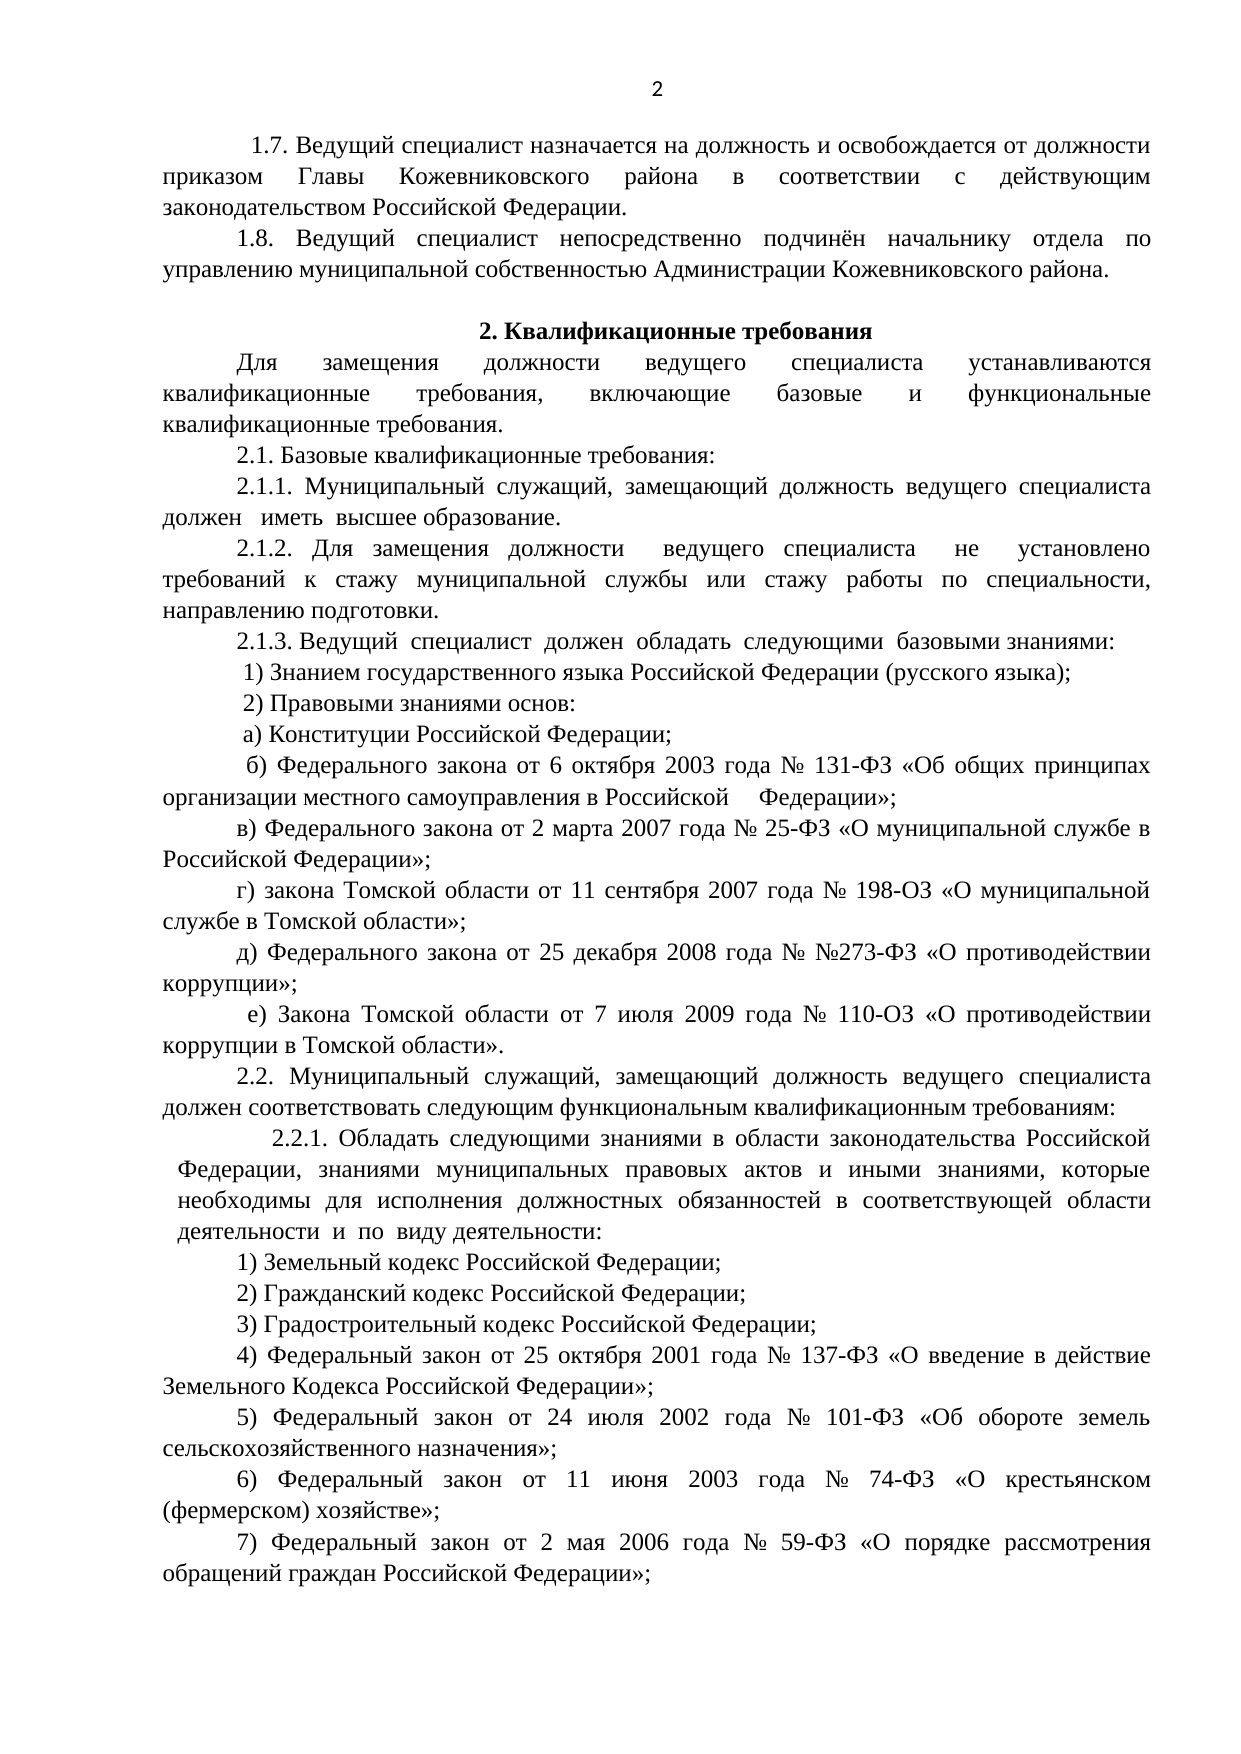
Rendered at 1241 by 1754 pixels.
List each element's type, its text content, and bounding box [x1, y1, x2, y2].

text а) Конституции Российской Федерации; [162, 719, 1152, 748]
text 2.1.1. Муниципальный служащий, замещающий должность ведущего специалиста должен иметь высшее образование. [162, 471, 1152, 531]
text 2.1. Базовые квалификационные требования: [162, 440, 1152, 469]
text 5) Федеральный закон от 24 июля 2002 года № 101-ФЗ «Об обороте земель сельскохозяйственного назначения»; [162, 1402, 1152, 1462]
text 2.2. Муниципальный служащий, замещающий должность ведущего специалиста должен соответствовать следующим функциональным квалификационным требованиям: [162, 1061, 1152, 1121]
text д) Федерального закона от 25 декабря 2008 года № №273-ФЗ «О противодействии коррупции»; [162, 937, 1152, 997]
text 1) Земельный кодекс Российской Федерации; [162, 1247, 1152, 1276]
text е) Закона Томской области от 7 июля 2009 года № 110-ОЗ «О противодействии коррупции в Томской области». [162, 999, 1152, 1059]
text 1) Знанием государственного языка Российской Федерации (русского языка); [162, 657, 1152, 686]
text б) Федерального закона от 6 октября 2003 года № 131-ФЗ «Об общих принципах организации местного самоуправления в Российской Федерации»; [162, 751, 1152, 810]
text 3) Градостроительный кодекс Российской Федерации; [162, 1309, 1152, 1338]
text 2) Правовыми знаниями основ: [162, 688, 1152, 717]
text г) закона Томской области от 11 сентября 2007 года № 198-ОЗ «О муниципальной службе в Томской области»; [162, 875, 1152, 934]
text 4) Федеральный закон от 25 октября 2001 года № 137-ФЗ «О введение в действие Земельного Кодекса Российской Федерации»; [162, 1340, 1152, 1400]
text в) Федерального закона от 2 марта 2007 года № 25-ФЗ «О муниципальной службе в Российской Федерации»; [162, 813, 1152, 872]
list 2.2.1. Обладать следующими знаниями в области законодательства Российской Федерации, знаниями муниципальных правовых актов и иными знаниями, которые необходимы для исполнения должностных обязанностей в соответствующей области деятельности и по виду деятельности: [177, 1123, 1152, 1245]
text 6) Федеральный закон от 11 июня 2003 года № 74-ФЗ «О крестьянском (фермерском) хозяйстве»; [162, 1464, 1152, 1524]
text 2.1.2. Для замещения должности ведущего специалиста не установлено требований к стажу муниципальной службы или стажу работы по специальности, направлению подготовки. [162, 533, 1152, 624]
list 1.7. Ведущий специалист назначается на должность и освобождается от должности приказом Главы Кожевниковского района в соответствии с действующим законодательством Российской Федерации. [162, 130, 1152, 221]
list 1.8. Ведущий специалист непосредственно подчинён начальнику отдела по управлению муниципальной собственностью Администрации Кожевниковского района. [162, 223, 1152, 283]
text 2.1.3. Ведущий специалист должен обладать следующими базовыми знаниями: [162, 626, 1152, 655]
text 7) Федеральный закон от 2 мая 2006 года № 59-ФЗ «О порядке рассмотрения обращений граждан Российской Федерации»; [162, 1527, 1152, 1586]
text Для замещения должности ведущего специалиста устанавливаются квалификационные требования, включающие базовые и функциональные квалификационные требования. [162, 347, 1152, 438]
text 2) Гражданский кодекс Российской Федерации; [162, 1278, 1152, 1307]
list Квалификационные требования [200, 316, 1152, 345]
